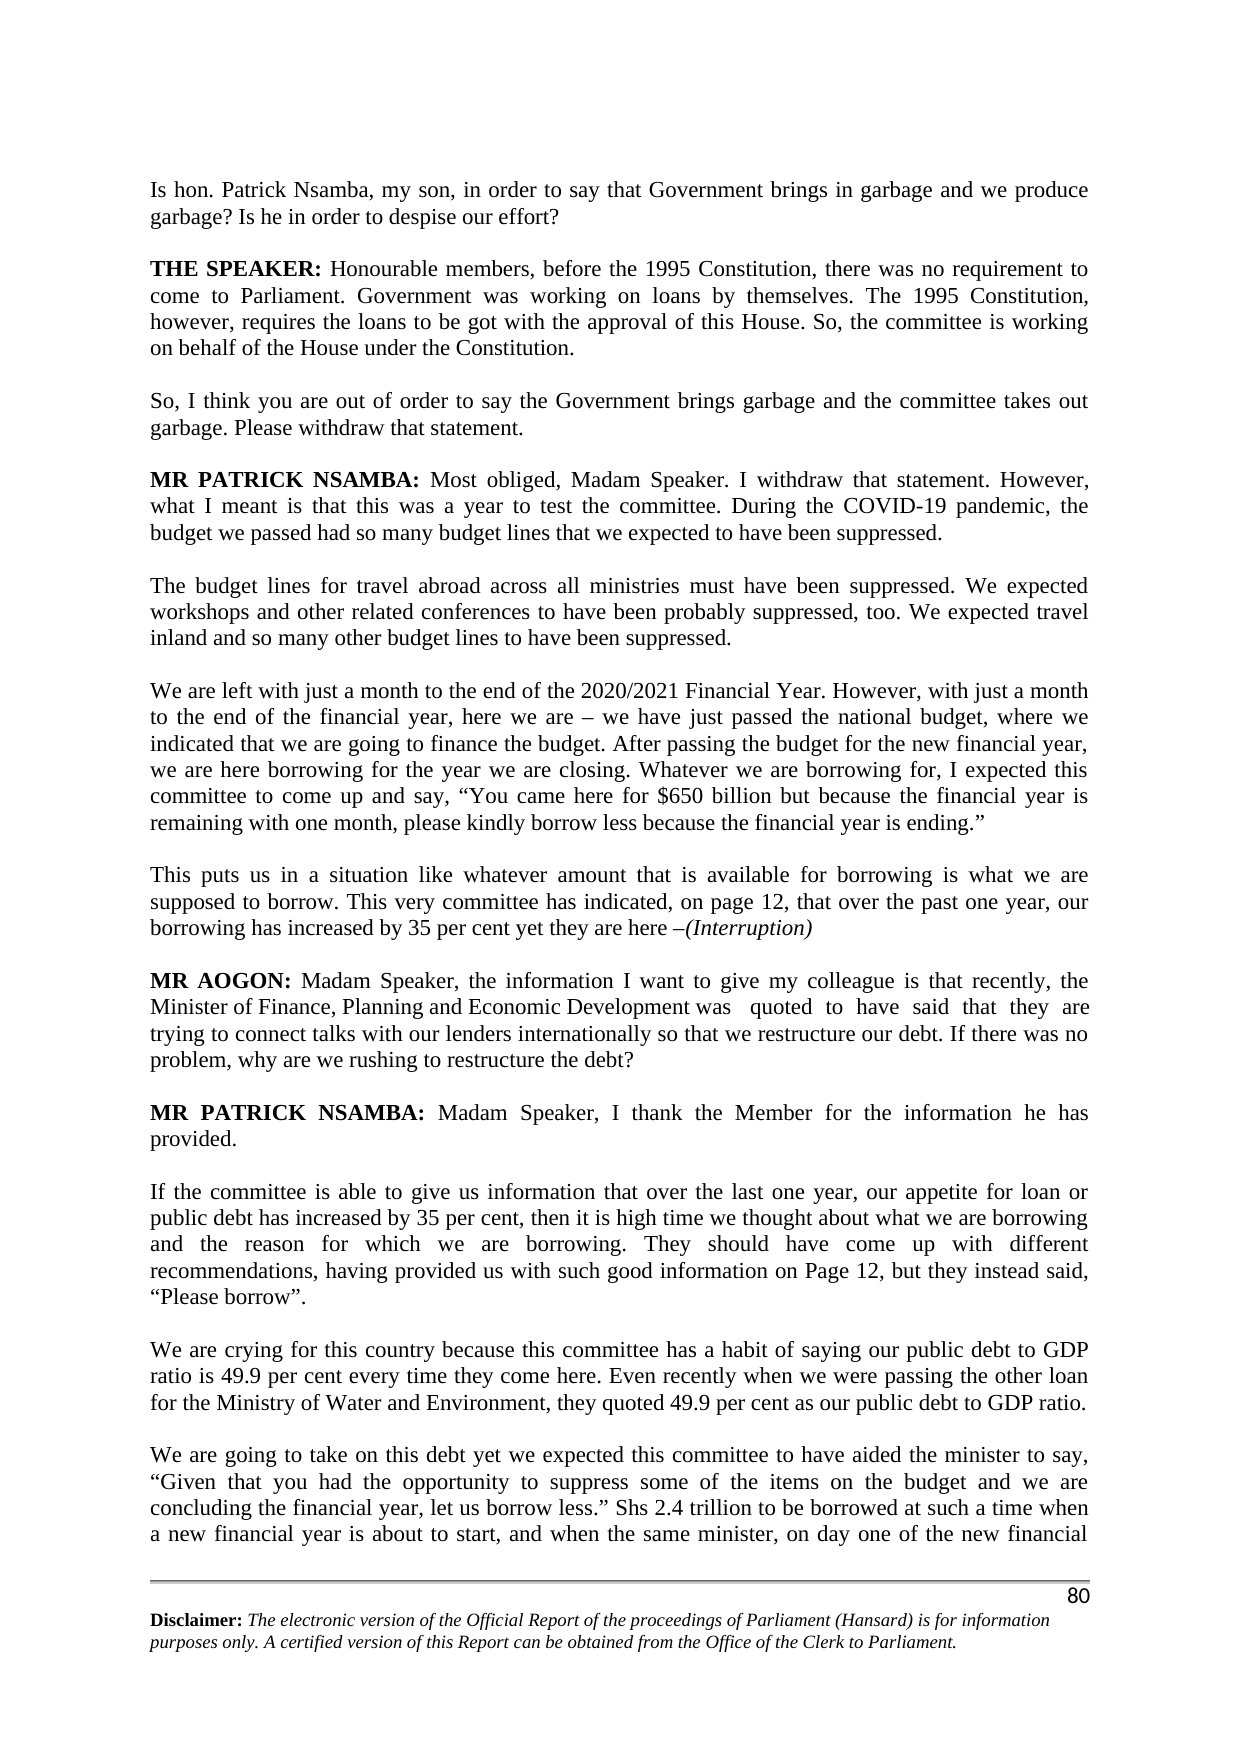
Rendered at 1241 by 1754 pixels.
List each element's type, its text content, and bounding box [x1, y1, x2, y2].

text MR AOGON: Madam Speaker, the information I want to give my colleague is that recently, the Minister of Finance, Planning and Economic Development was quoted to have said that they are trying to connect talks with our lenders internationally so that we restructure our debt. If there was no problem, why are we rushing to restructure the debt? [150, 967, 1090, 1072]
text We are crying for this country because this committee has a habit of saying our public debt to GDP ratio is 49.9 per cent every time they come here. Even recently when we were passing the other loan for the Ministry of Water and Environment, they quoted 49.9 per cent as our public debt to GDP ratio. [150, 1336, 1090, 1415]
picture [150, 1580, 1090, 1584]
text So, I think you are out of order to say the Government brings garbage and the committee takes out garbage. Please withdraw that statement. [150, 387, 1090, 440]
text The budget lines for travel abroad across all ministries must have been suppressed. We expected workshops and other related conferences to have been probably suppressed, too. We expected travel inland and so many other budget lines to have been suppressed. [150, 572, 1090, 651]
text We are left with just a month to the end of the 2020/2021 Financial Year. However, with just a month to the end of the financial year, here we are – we have just passed the national budget, where we indicated that we are going to finance the budget. After passing the budget for the new financial year, we are here borrowing for the year we are closing. Whatever we are borrowing for, I expected this committee to come up and say, “You came here for $650 billion but because the financial year is remaining with one month, please kindly borrow less because the financial year is ending.” [150, 677, 1090, 835]
text This puts us in a situation like whatever amount that is available for borrowing is what we are supposed to borrow. This very committee has indicated, on page 12, that over the past one year, our borrowing has increased by 35 per cent yet they are here –(Interruption) [150, 862, 1090, 941]
text If the committee is able to give us information that over the last one year, our appetite for loan or public debt has increased by 35 per cent, then it is high time we thought about what we are borrowing and the reason for which we are borrowing. They should have come up with different recommendations, having provided us with such good information on Page 12, but they instead said, “Please borrow”. [150, 1178, 1090, 1309]
text Is hon. Patrick Nsamba, my son, in order to say that Government brings in garbage and we produce garbage? Is he in order to despise our effort? [150, 176, 1090, 229]
text THE SPEAKER: Honourable members, before the 1995 Constitution, there was no requirement to come to Parliament. Government was working on loans by themselves. The 1995 Constitution, however, requires the loans to be got with the approval of this House. So, the committee is working on behalf of the House under the Constitution. [150, 255, 1090, 361]
text MR PATRICK NSAMBA: Most obliged, Madam Speaker. I withdraw that statement. However, what I meant is that this was a year to test the committee. During the COVID-19 pandemic, the budget we passed had so many budget lines that we expected to have been suppressed. [150, 466, 1090, 545]
text MR PATRICK NSAMBA: Madam Speaker, I thank the Member for the information he has provided. [150, 1099, 1090, 1151]
